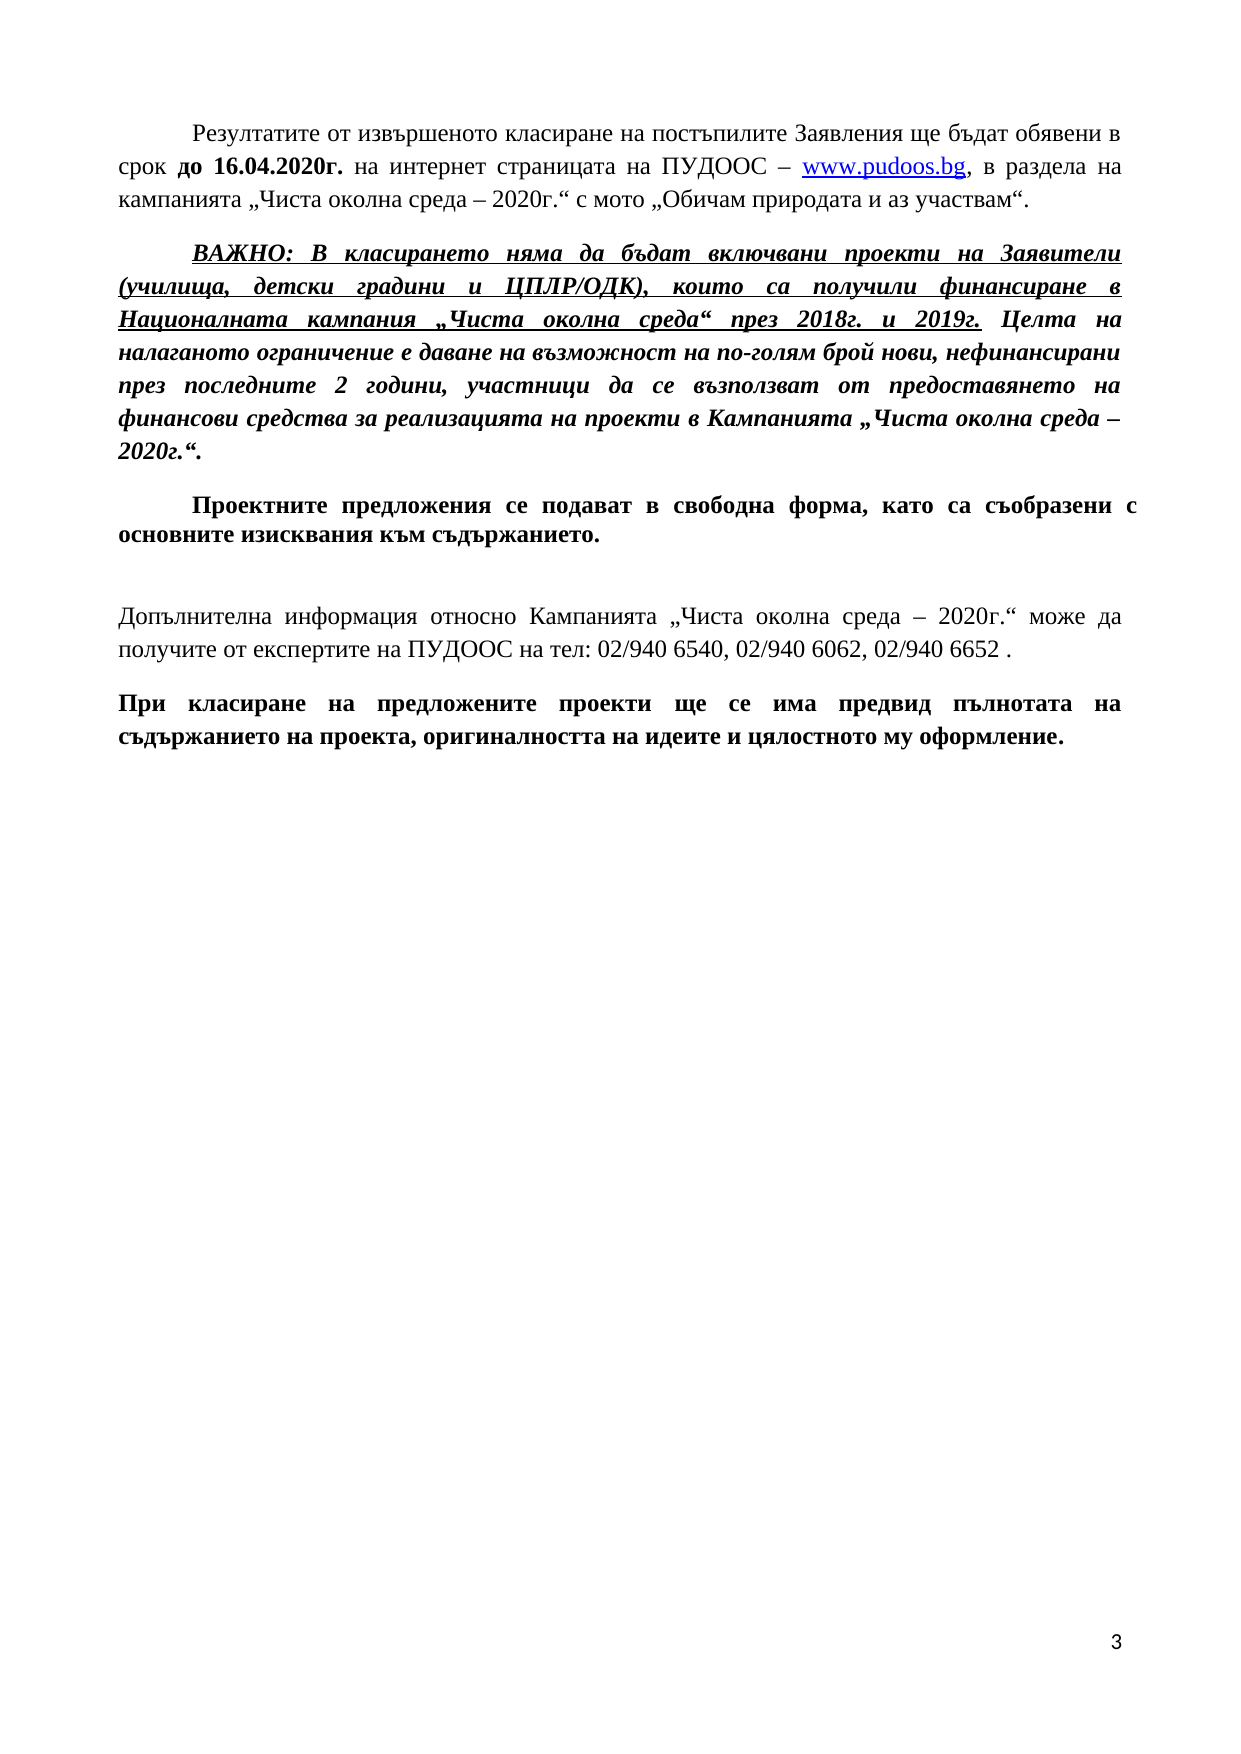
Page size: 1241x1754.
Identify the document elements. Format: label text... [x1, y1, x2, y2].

text Резултатите от извършеното класиране на постъпилите Заявления ще бъдат обявени в срок до 16.04.2020г. на интернет страницата на ПУДООС – www.pudoos.bg, в раздела на кампанията „Чиста околна среда – 2020г.“ с мото „Обичам природата и аз участвам“. [118, 118, 1122, 213]
text Проектните предложения се подават в свободна форма, като са съобразени с основните изисквания към съдържанието. [118, 490, 1138, 547]
text При класиране на предложените проекти ще се има предвид пълнотата на съдържанието на проекта, оригиналността на идеите и цялостното му оформление. [118, 688, 1122, 750]
text ВАЖНО: В класирането няма да бъдат включвани проекти на Заявители (училища, детски градини и ЦПЛР/ОДК), които са получили финансиране в Националната кампания „Чиста околна среда“ през 2018г. и 2019г. Целта на налаганото ограничение е даване на възможност на по-голям брой нови, нефинансирани през последните 2 години, участници да се възползват от предоставянето на финансови средства за реализацията на проекти в Кампанията „Чиста околна среда – 2020г.“. [118, 297, 1122, 465]
text Допълнителна информация относно Кампанията „Чиста околна среда – 2020г.“ може да получите от експертите на ПУДООС на тел: 02/940 6540, 02/940 6062, 02/940 6652 . [118, 601, 1122, 663]
text ВАЖНО: В класирането няма да бъдат включвани проекти на Заявители (училища, детски градини и ЦПЛР/ОДК), които са получили финансиране в Националната кампания „Чиста околна среда“ през 2018г. и 2019г. Целта на налаганото ограничение е даване на възможност на по-голям брой нови, нефинансирани през последните 2 години, участници да се възползват от предоставянето на финансови средства за реализацията на проекти в Кампанията „Чиста околна среда – 2020г.“. [118, 238, 1122, 296]
